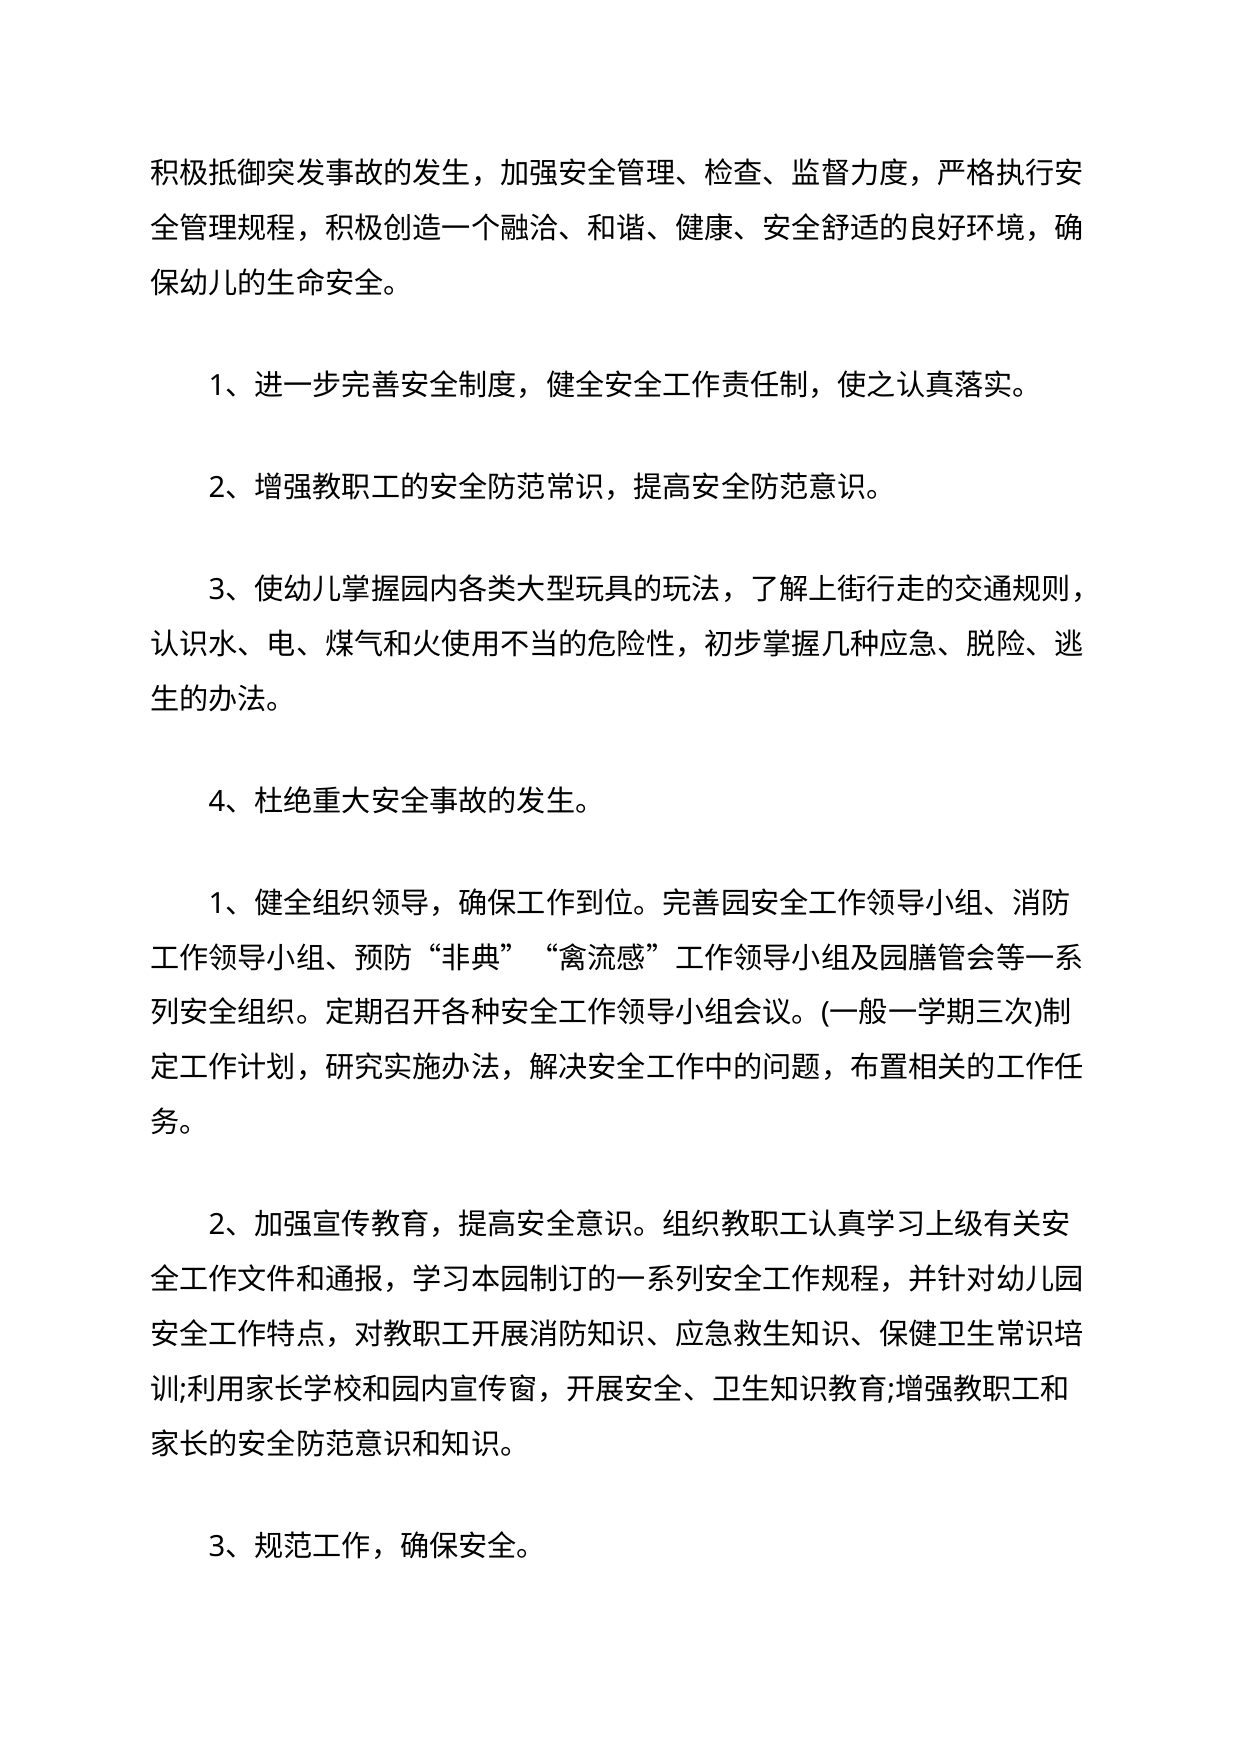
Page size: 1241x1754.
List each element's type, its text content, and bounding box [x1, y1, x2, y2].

text 1、进一步完善安全制度，健全安全工作责任制，使之认真落实。 [150, 362, 1090, 404]
text 3、规范工作，确保安全。 [150, 1522, 1090, 1565]
text 2、增强教职工的安全防范常识，提高安全防范意识。 [150, 463, 1090, 506]
text 3、使幼儿掌握园内各类大型玩具的玩法，了解上街行走的交通规则，认识水、电、煤气和火使用不当的危险性，初步掌握几种应急、脱险、逃生的办法。 [150, 566, 1090, 718]
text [150, 150, 1090, 302]
text 1、健全组织领导，确保工作到位。完善园安全工作领导小组、消防工作领导小组、预防“非典”“禽流感”工作领导小组及园膳管会等一系列安全组织。定期召开各种安全工作领导小组会议。(一般一学期三次)制定工作计划，研究实施办法，解决安全工作中的问题，布置相关的工作任务。 [150, 879, 1090, 1141]
text 2、加强宣传教育，提高安全意识。组织教职工认真学习上级有关安全工作文件和通报，学习本园制订的一系列安全工作规程，并针对幼儿园安全工作特点，对教职工开展消防知识、应急救生知识、保健卫生常识培训;利用家长学校和园内宣传窗，开展安全、卫生知识教育;增强教职工和家长的安全防范意识和知识。 [150, 1201, 1090, 1463]
text 4、杜绝重大安全事故的发生。 [150, 777, 1090, 819]
